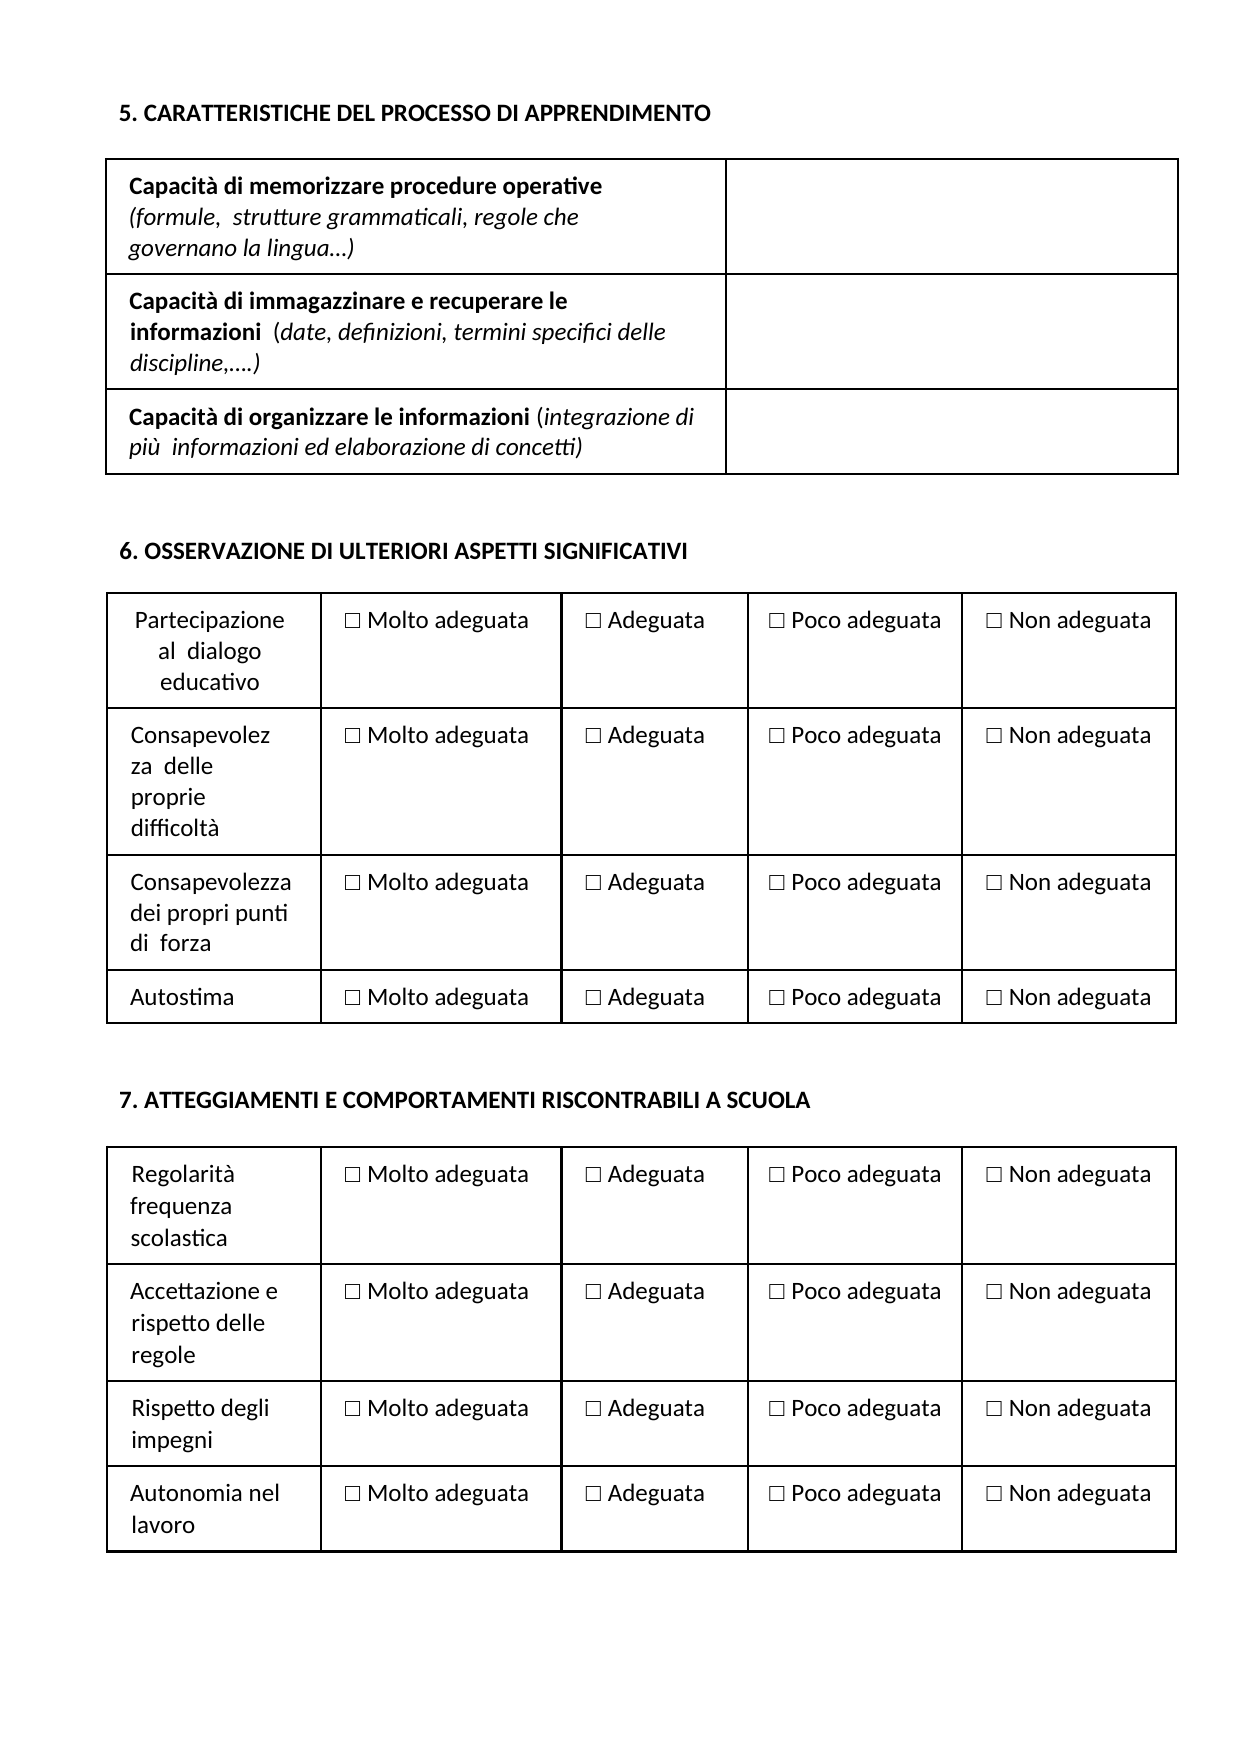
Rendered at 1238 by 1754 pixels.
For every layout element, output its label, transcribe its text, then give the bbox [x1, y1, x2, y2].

table_cell □ Non adeguata [963, 971, 1175, 1022]
table_cell □ Adeguata [563, 971, 747, 1022]
table_cell Capacità di immagazzinare e recuperare le informazioni (date, definizioni, termini specifici delle discipline,….) [107, 275, 725, 388]
table_cell Rispetto degli impegni [108, 1382, 320, 1465]
table_header □ Poco adeguata [749, 1148, 961, 1263]
table_header □ Poco adeguata [749, 594, 961, 707]
table_header □ Adeguata [563, 594, 747, 707]
table_header Partecipazione al dialogo educativo [108, 594, 320, 707]
table_cell □ Poco adeguata [749, 856, 961, 968]
table_cell □ Non adeguata [963, 856, 1175, 968]
table_cell □ Molto adeguata [322, 971, 560, 1022]
table_header Capacità di memorizzare procedure operative (formule, strutture grammaticali, regole che governano la lingua…) [107, 160, 725, 273]
table_cell □ Molto adeguata [322, 1467, 560, 1550]
table_cell □ Adeguata [563, 856, 747, 968]
text 5. CARATTERISTICHE DEL PROCESSO DI APPRENDIMENTO [118, 97, 1174, 127]
table_cell □ Molto adeguata [322, 709, 560, 853]
table_header □ Molto adeguata [322, 1148, 560, 1263]
table_cell □ Poco adeguata [749, 1467, 961, 1550]
table_cell □ Non adeguata [963, 1265, 1175, 1380]
text 7. ATTEGGIAMENTI E COMPORTAMENTI RISCONTRABILI A SCUOLA [119, 1084, 1174, 1115]
table_cell □ Molto adeguata [322, 856, 560, 968]
table_cell □ Molto adeguata [322, 1382, 560, 1465]
table_header □ Non adeguata [963, 1148, 1175, 1263]
table_header □ Adeguata [563, 1148, 747, 1263]
table_cell □ Poco adeguata [749, 971, 961, 1022]
table_cell □ Non adeguata [963, 1382, 1175, 1465]
table_cell □ Adeguata [563, 709, 747, 853]
table_cell □ Poco adeguata [749, 1265, 961, 1380]
table_cell Capacità di organizzare le informazioni (integrazione di più informazioni ed elaborazione di concetti) [107, 390, 725, 472]
table_cell □ Poco adeguata [749, 1382, 961, 1465]
table_header □ Molto adeguata [322, 594, 560, 707]
table_cell Autostima [108, 971, 320, 1022]
table_cell □ Molto adeguata [322, 1265, 560, 1380]
table_cell □ Adeguata [563, 1467, 747, 1550]
text 6. OSSERVAZIONE DI ULTERIORI ASPETTI SIGNIFICATIVI [119, 535, 1174, 566]
table_cell Consapevolezza dei propri punti di forza [108, 856, 320, 968]
table_cell [727, 390, 1177, 472]
table_header □ Non adeguata [963, 594, 1175, 707]
table_cell □ Adeguata [563, 1265, 747, 1380]
table_cell Accettazione e rispetto delle regole [108, 1265, 320, 1380]
table_header Regolarità frequenza scolastica [108, 1148, 320, 1263]
table_cell Autonomia nel lavoro [108, 1467, 320, 1550]
table_cell □ Poco adeguata [749, 709, 961, 853]
table_header [727, 160, 1177, 273]
table_cell Consapevolezza delle proprie difficoltà [108, 709, 320, 853]
table_cell [727, 275, 1177, 388]
table_cell □ Non adeguata [963, 709, 1175, 853]
table_cell □ Non adeguata [963, 1467, 1175, 1550]
table_cell □ Adeguata [563, 1382, 747, 1465]
